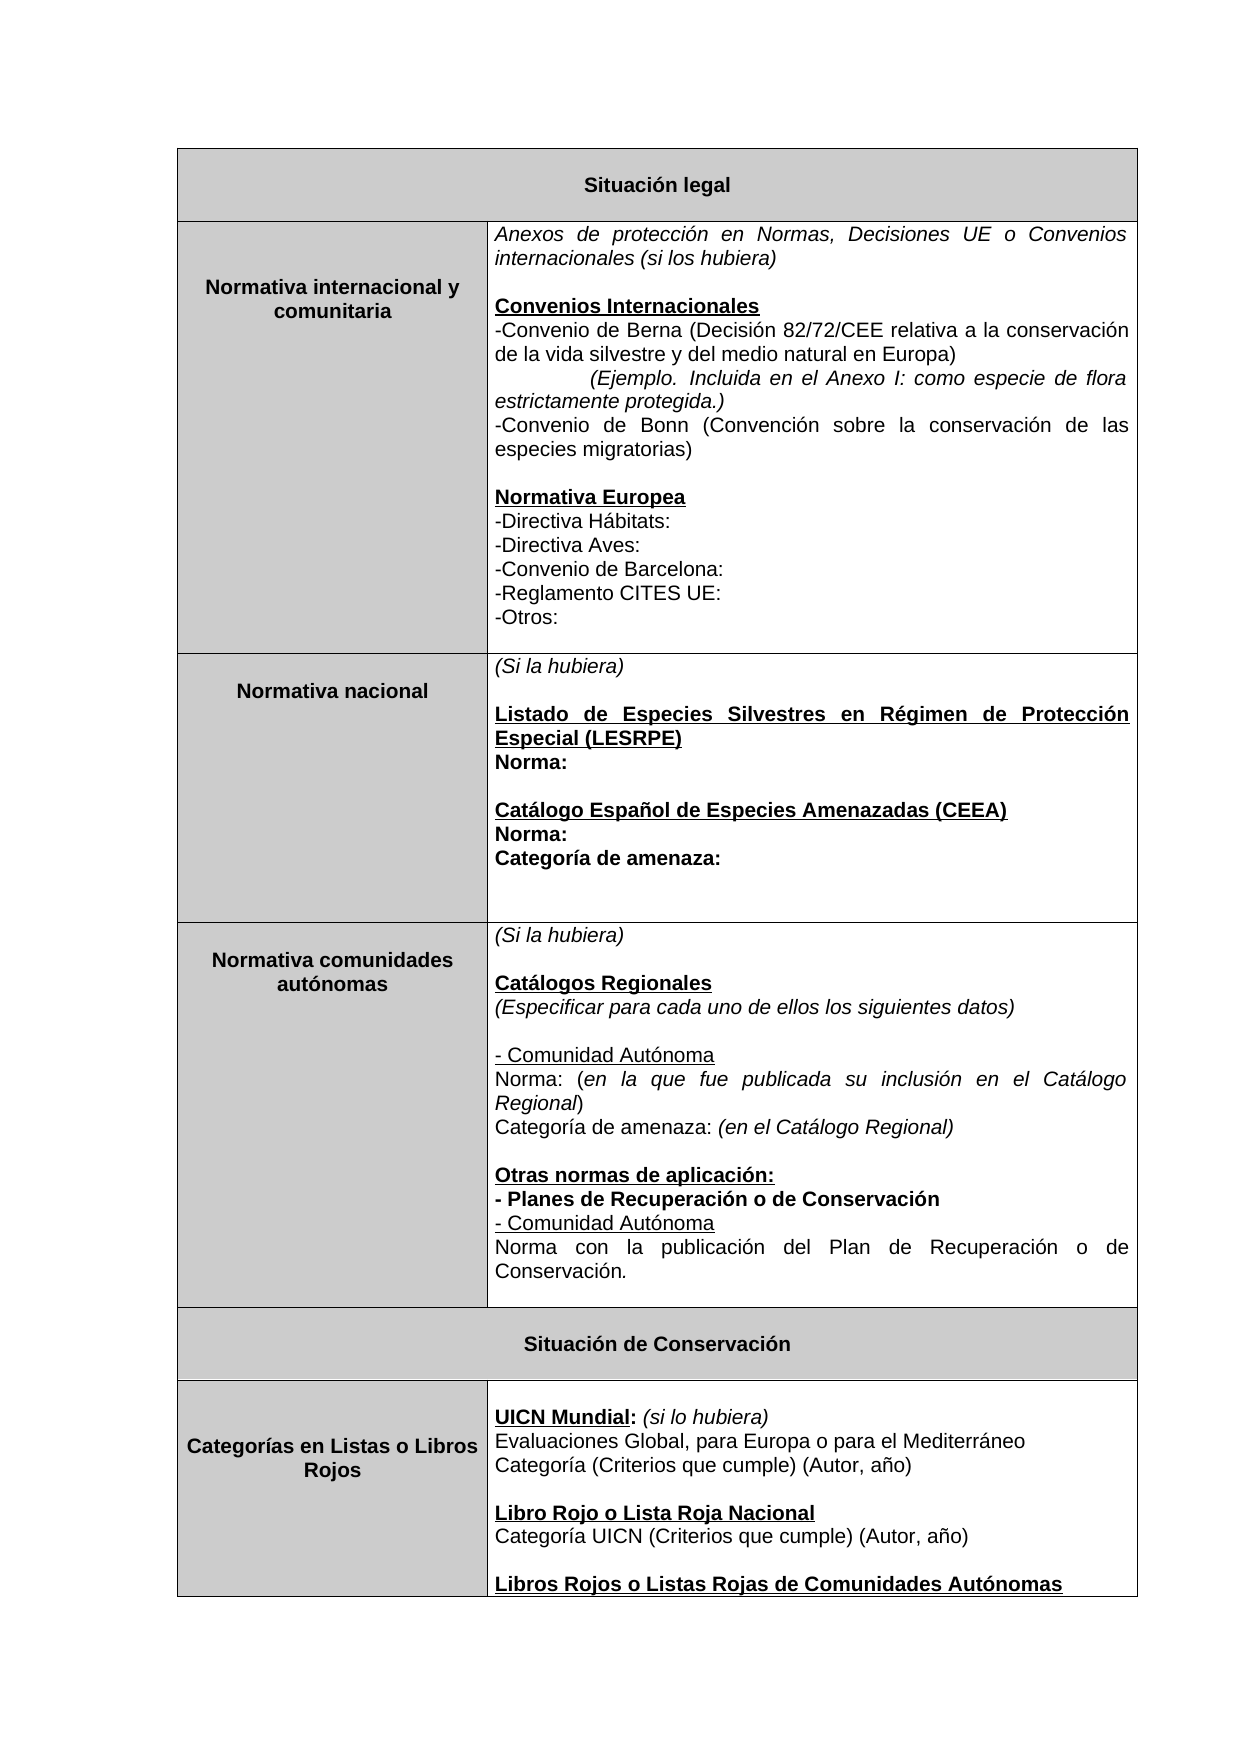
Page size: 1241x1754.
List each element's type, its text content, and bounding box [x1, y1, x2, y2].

table_cell Normativa nacional [178, 654, 487, 922]
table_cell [488, 1381, 1137, 1596]
table_cell Normativa internacional y comunitaria [178, 222, 487, 653]
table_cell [178, 1381, 487, 1596]
table_cell (Si la hubiera) Catálogos Regionales (Especificar para cada uno de ellos los siguientes datos) - Comunidad Autónoma Norma: (en la que fue publicada su inclusión en el Catálogo Regional) Categoría de amenaza: (en el Catálogo Regional) Otras normas de aplicación: - Planes de Recuperación o de Conservación - Comunidad Autónoma Norma con la publicación del Plan de Recuperación o de Conservación. [488, 923, 1137, 1307]
table_cell Anexos de protección en Normas, Decisiones UE o Convenios internacionales (si los hubiera) Convenios Internacionales -Convenio de Berna (Decisión 82/72/CEE relativa a la conservación de la vida silvestre y del medio natural en Europa) (Ejemplo. Incluida en el Anexo I: como especie de flora estrictamente protegida.) -Convenio de Bonn (Convención sobre la conservación de las especies migratorias) Normativa Europea -Directiva Hábitats: -Directiva Aves: -Convenio de Barcelona: -Reglamento CITES UE: -Otros: [488, 222, 1137, 653]
table_cell (Si la hubiera) Listado de Especies Silvestres en Régimen de Protección Especial (LESRPE) Norma: Catálogo Español de Especies Amenazadas (CEEA) Norma: Categoría de amenaza: [488, 654, 1137, 922]
table_cell Situación legal [178, 149, 1137, 221]
table_cell Normativa comunidades autónomas [178, 923, 487, 1307]
table_cell Situación de Conservación [178, 1308, 1137, 1379]
